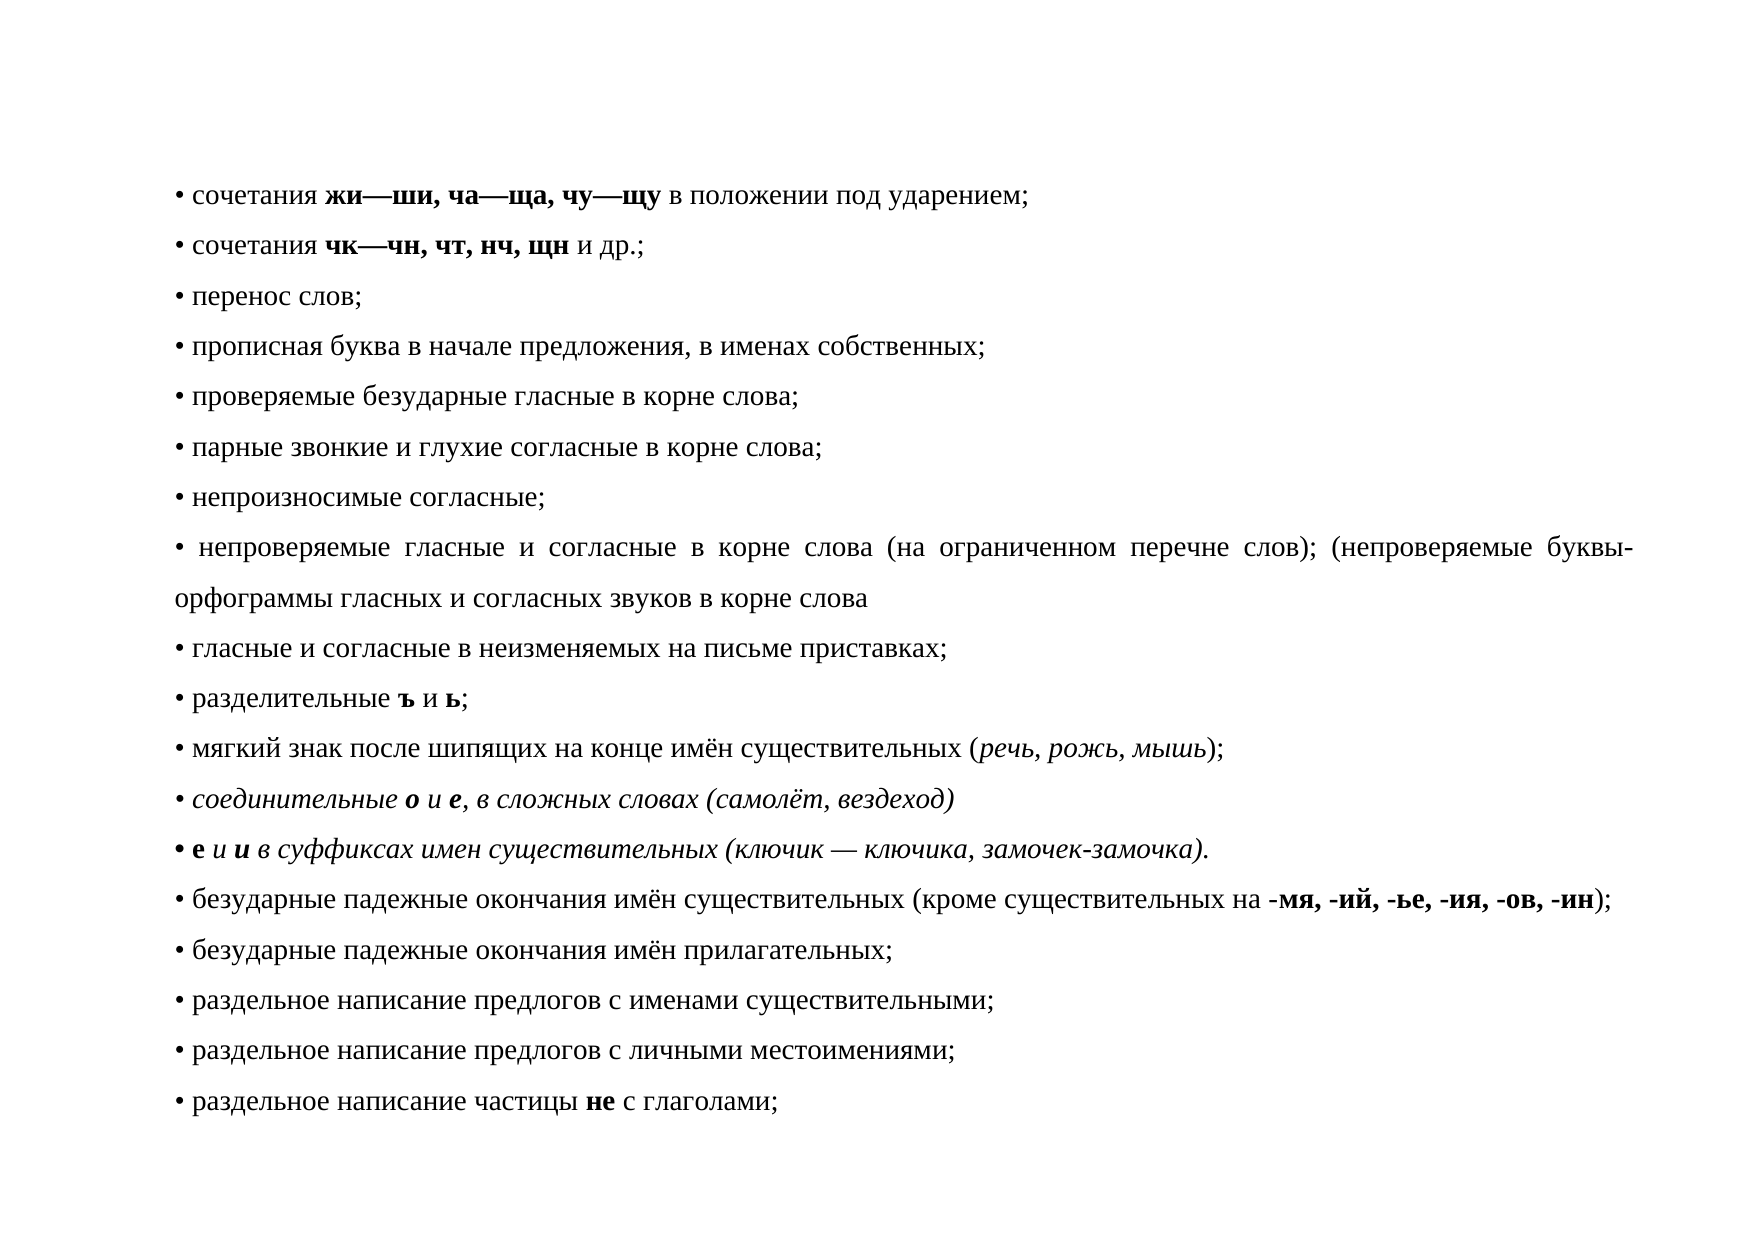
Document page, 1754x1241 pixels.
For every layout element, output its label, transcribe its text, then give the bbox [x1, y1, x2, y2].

text • непроизносимые согласные; [174, 479, 1636, 513]
text • сочетания жи—ши, ча—ща, чу—щу в положении под ударением; [174, 177, 1636, 211]
text • сочетания чк—чн, чт, нч, щн и др.; [174, 227, 1636, 261]
text • безударные падежные окончания имён существительных (кроме существительных на -мя, -ий, -ье, -ия, -ов, -ин); [174, 882, 1636, 915]
text • разделительные ъ и ь; [174, 680, 1636, 714]
text • раздельное написание предлогов с именами существительными; [174, 982, 1636, 1016]
text • проверяемые безударные гласные в корне слова; [174, 378, 1636, 412]
text • раздельное написание частицы не с глаголами; [174, 1083, 1636, 1116]
text • раздельное написание предлогов с личными местоимениями; [174, 1032, 1636, 1066]
text • мягкий знак после шипящих на конце имён существительных (речь, рожь, мышь); [174, 731, 1636, 764]
text • гласные и согласные в неизменяемых на письме приставках; [174, 630, 1636, 663]
text • непроверяемые гласные и согласные в корне слова (на ограниченном перечне слов); (непроверяемые буквы-орфограммы гласных и согласных звуков в корне слова [174, 529, 1636, 613]
text • соединительные о и е, в сложных словах (самолёт, вездеход) [174, 781, 1636, 814]
text • парные звонкие и глухие согласные в корне слова; [174, 429, 1636, 462]
text • прописная буква в начале предложения, в именах собственных; [174, 328, 1636, 362]
text • перенос слов; [174, 278, 1636, 311]
text • е и и в суффиксах имен существительных (ключик — ключика, замочек-замочка). [174, 831, 1636, 865]
text • безударные падежные окончания имён прилагательных; [174, 932, 1636, 965]
